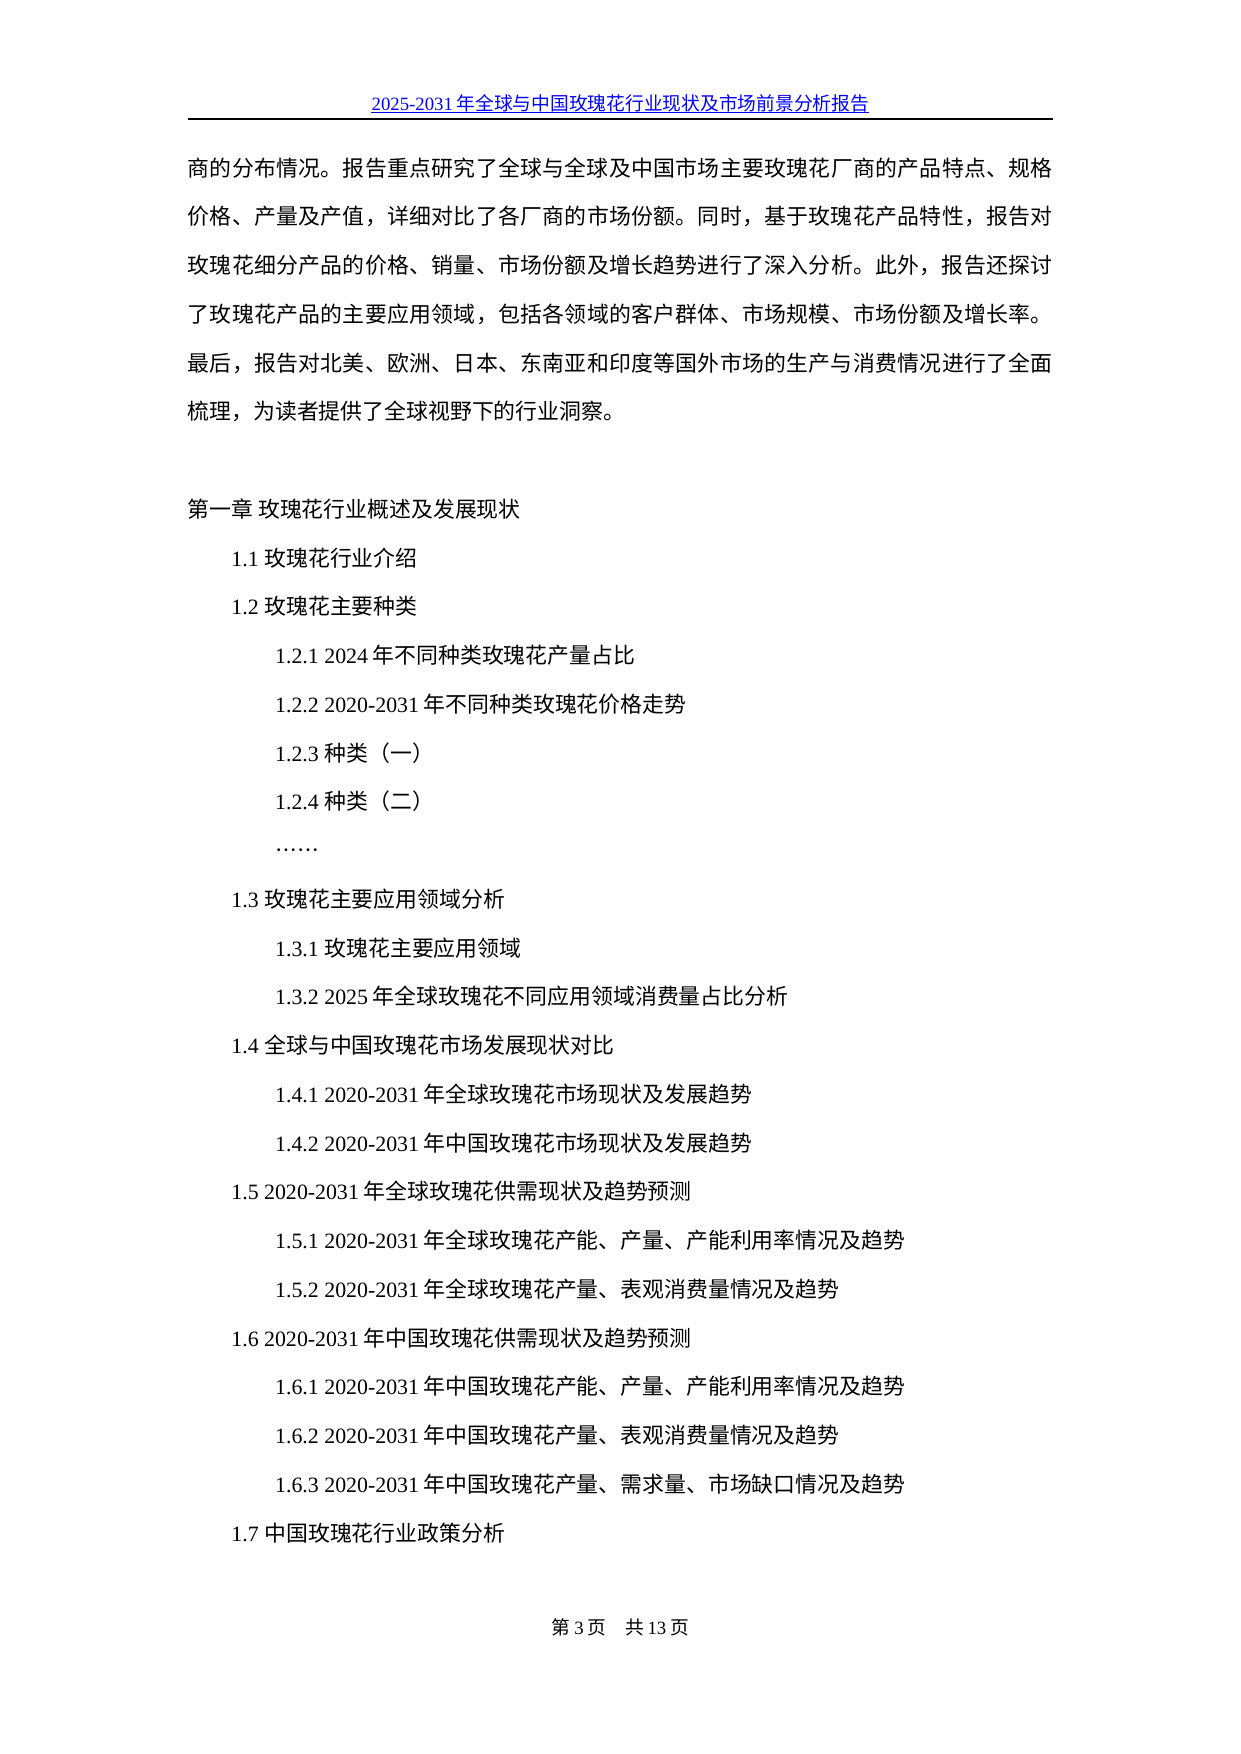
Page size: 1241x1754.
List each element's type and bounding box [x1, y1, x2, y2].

text [187, 150, 1053, 1548]
